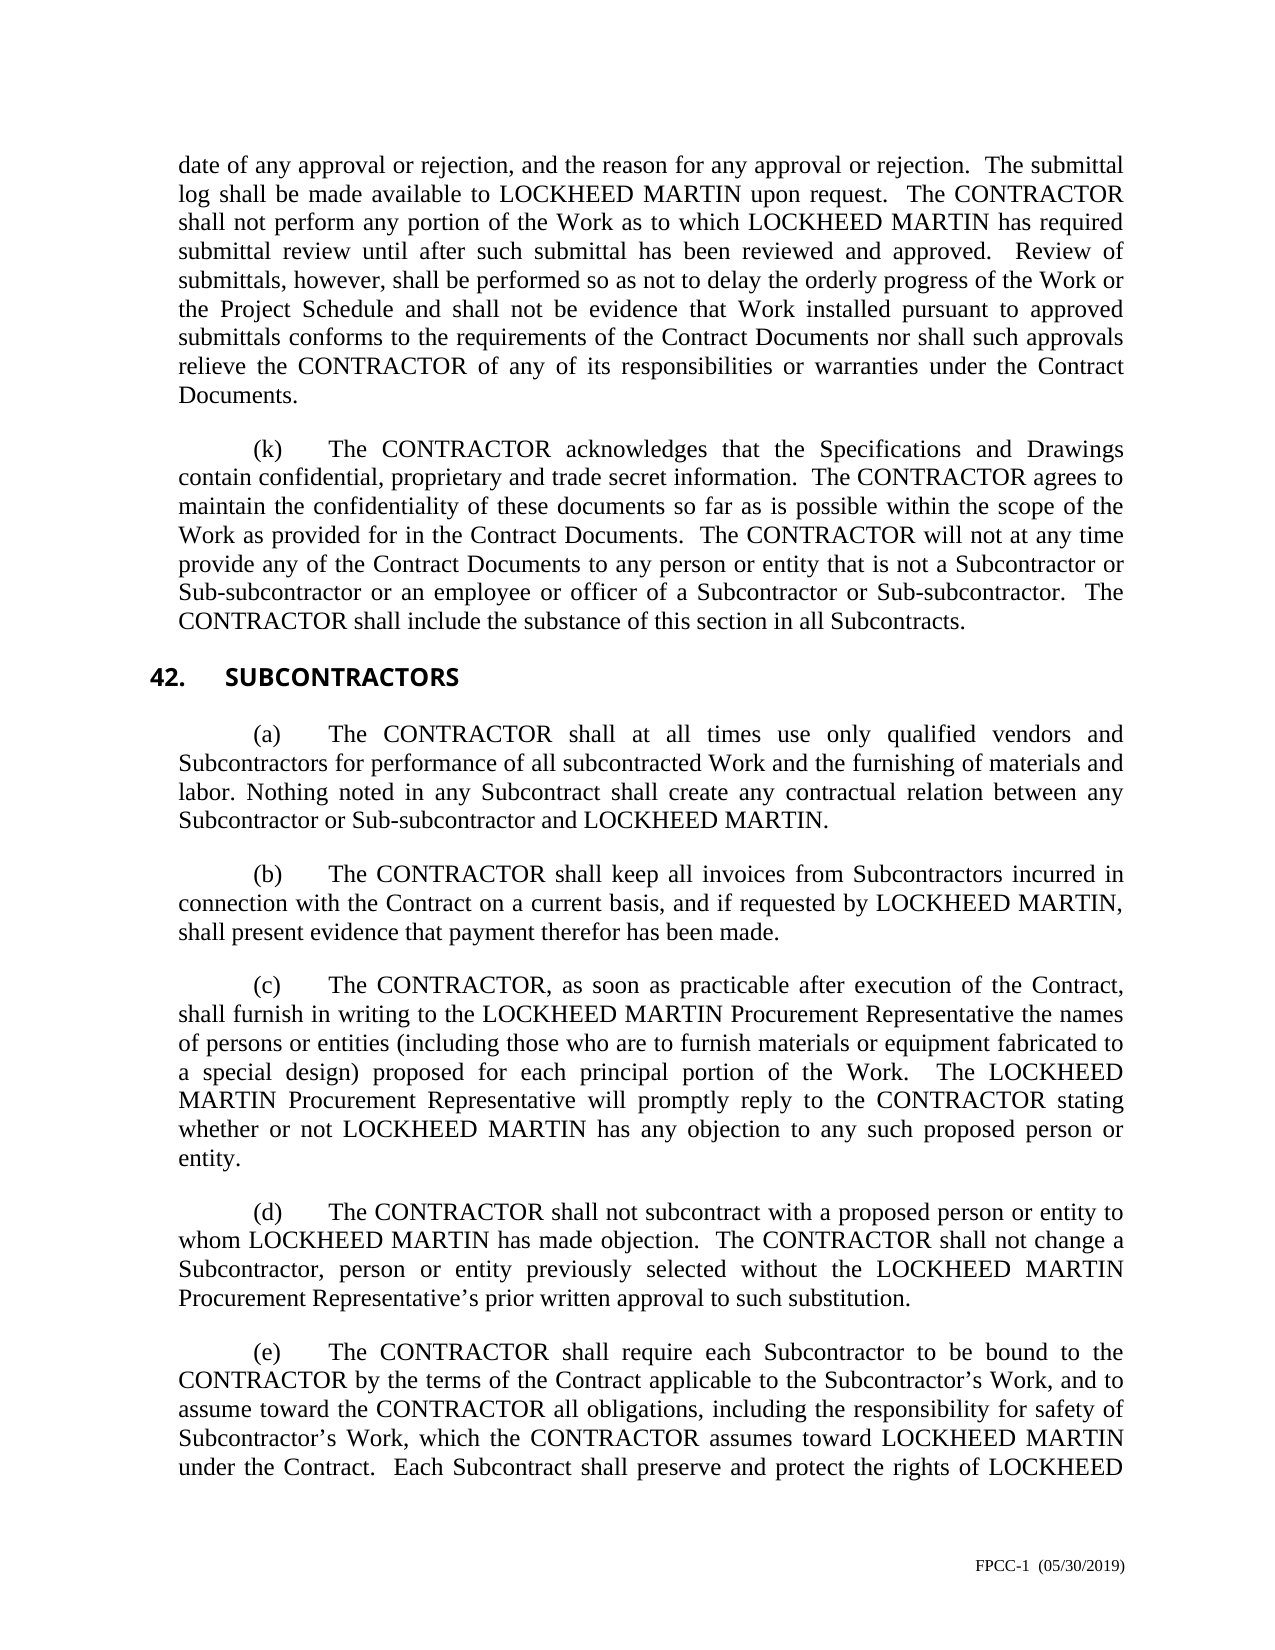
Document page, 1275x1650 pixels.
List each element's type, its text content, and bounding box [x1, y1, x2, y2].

subtitle The CONTRACTOR shall at all times use only qualified vendors and Subcontractors for performance of all subcontracted Work and the furnishing of materials and labor. Nothing noted in any Subcontract shall create any contractual relation between any Subcontractor or Sub-subcontractor and LOCKHEED MARTIN. [178, 719, 1125, 834]
subtitle SUBCONTRACTORS [150, 660, 1125, 694]
subtitle The CONTRACTOR acknowledges that the Specifications and Drawings contain confidential, proprietary and trade secret information. The CONTRACTOR agrees to maintain the confidentiality of these documents so far as is possible within the scope of the Work as provided for in the Contract Documents. The CONTRACTOR will not at any time provide any of the Contract Documents to any person or entity that is not a Subcontractor or Sub-subcontractor or an employee or officer of a Subcontractor or Sub-subcontractor. The CONTRACTOR shall include the substance of this section in all Subcontracts. [178, 434, 1125, 635]
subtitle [178, 150, 1125, 409]
subtitle The CONTRACTOR, as soon as practicable after execution of the Contract, shall furnish in writing to the LOCKHEED MARTIN Procurement Representative the names of persons or entities (including those who are to furnish materials or equipment fabricated to a special design) proposed for each principal portion of the Work. The LOCKHEED MARTIN Procurement Representative will promptly reply to the CONTRACTOR stating whether or not LOCKHEED MARTIN has any objection to any such proposed person or entity. [178, 970, 1125, 1172]
subtitle The CONTRACTOR shall not subcontract with a proposed person or entity to whom LOCKHEED MARTIN has made objection. The CONTRACTOR shall not change a Subcontractor, person or entity previously selected without the LOCKHEED MARTIN Procurement Representative’s prior written approval to such substitution. [178, 1197, 1125, 1312]
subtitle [178, 1337, 1125, 1480]
subtitle The CONTRACTOR shall keep all invoices from Subcontractors incurred in connection with the Contract on a current basis, and if requested by LOCKHEED MARTIN, shall present evidence that payment therefor has been made. [178, 859, 1125, 945]
